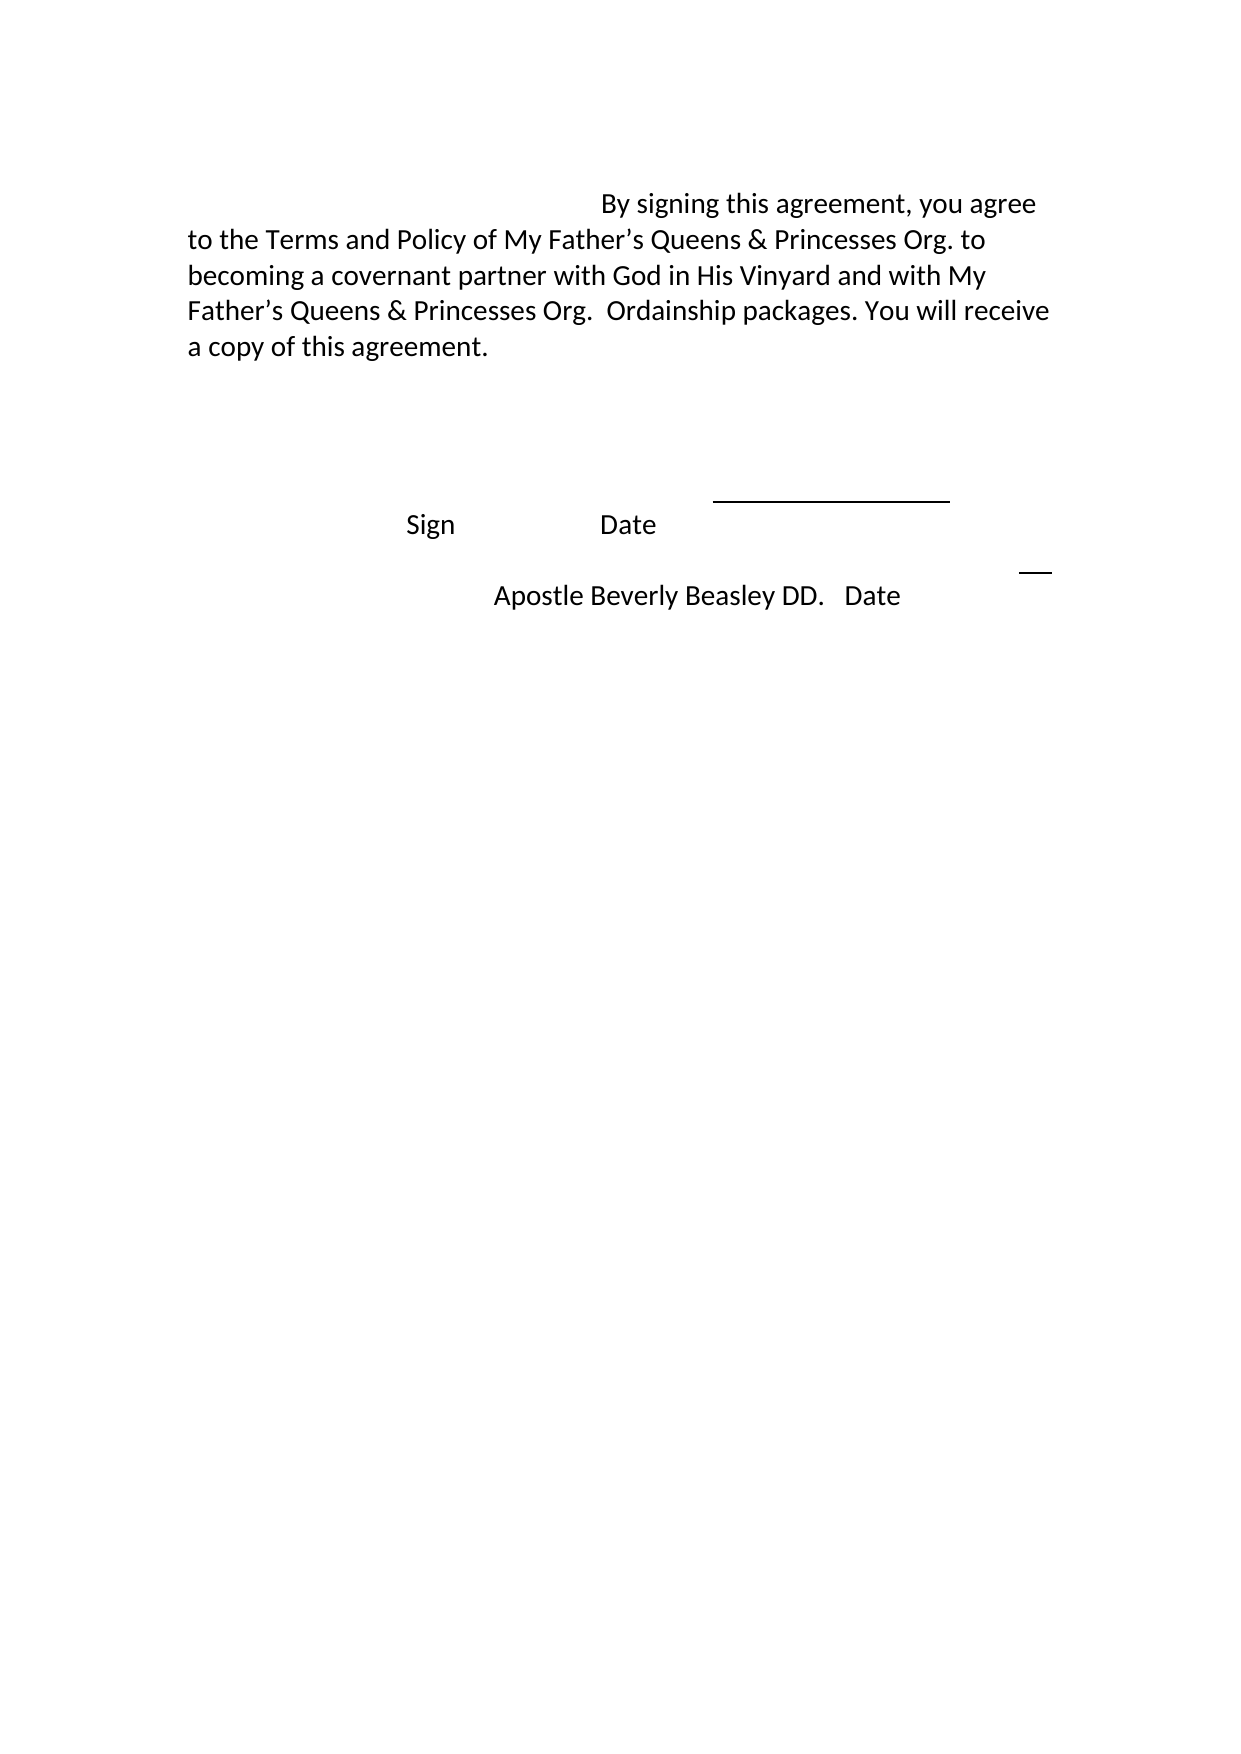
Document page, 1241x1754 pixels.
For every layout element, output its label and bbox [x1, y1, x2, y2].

text [187, 150, 1053, 613]
